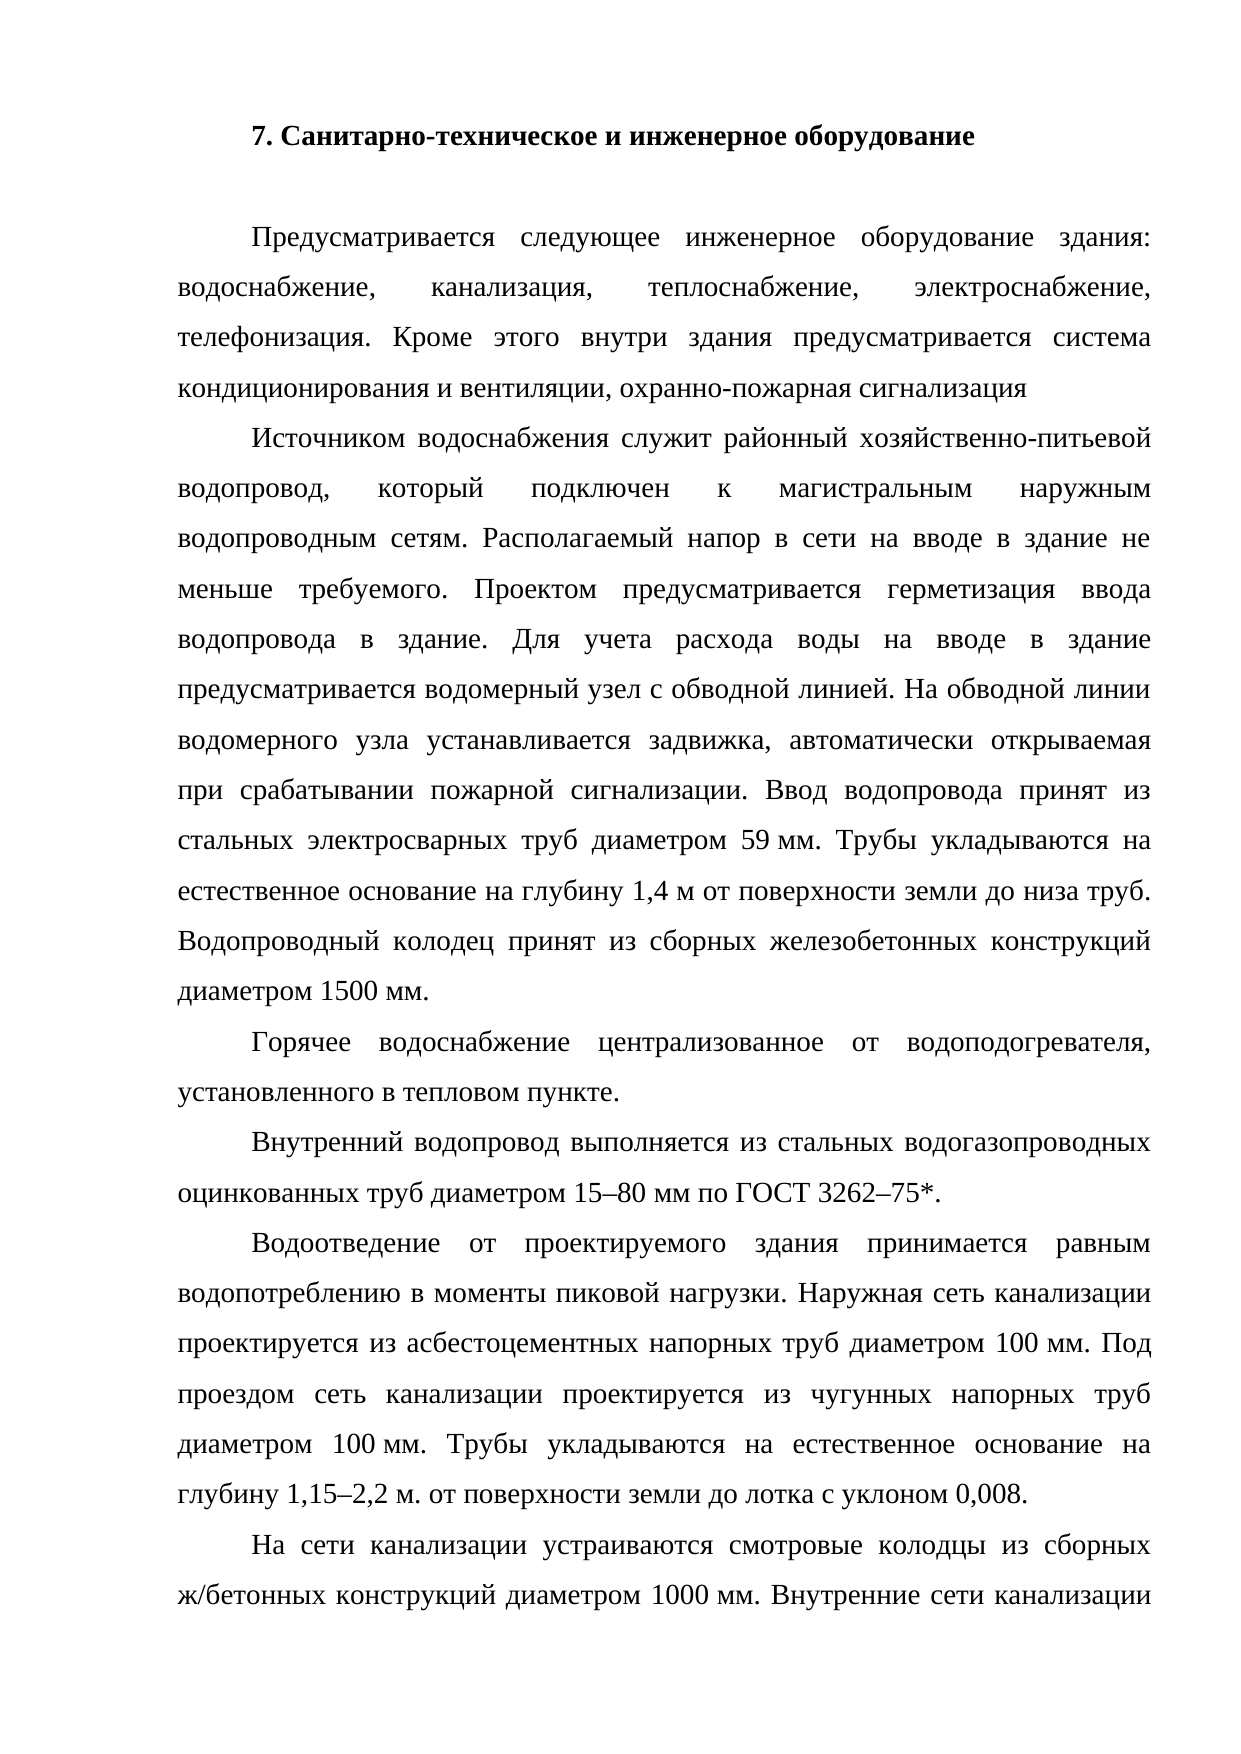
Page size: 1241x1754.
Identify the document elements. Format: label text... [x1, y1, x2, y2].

text Внутренний водопровод выполняется из стальных водогазопроводных оцинкованных труб диаметром 15–80 мм по ГОСТ 3262–75*. [177, 1124, 1152, 1208]
text Водоотведение от проектируемого здания принимается равным водопотреблению в моменты пиковой нагрузки. Наружная сеть канализации проектируется из асбестоцементных напорных труб диаметром 100 мм. Под проездом сеть канализации проектируется из чугунных напорных труб диаметром 100 мм. Трубы укладываются на естественное основание на глубину 1,15–2,2 м. от поверхности земли до лотка с уклоном 0,008. [177, 1225, 1152, 1510]
text Источником водоснабжения служит районный хозяйственно-питьевой водопровод, который подключен к магистральным наружным водопроводным сетям. Располагаемый напор в сети на вводе в здание не меньше требуемого. Проектом предусматривается герметизация ввода водопровода в здание. Для учета расхода воды на вводе в здание предусматривается водомерный узел с обводной линией. На обводной линии водомерного узла устанавливается задвижка, автоматически открываемая при срабатывании пожарной сигнализации. Ввод водопровода принят из стальных электросварных труб диаметром 59 мм. Трубы укладываются на естественное основание на глубину 1,4 м от поверхности земли до низа труб. Водопроводный колодец принят из сборных железобетонных конструкций диаметром 1500 мм. [177, 420, 1152, 1007]
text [177, 1527, 1152, 1611]
text Горячее водоснабжение централизованное от водоподогревателя, установленного в тепловом пункте. [177, 1024, 1152, 1108]
text 7. Санитарно-техническое и инженерное оборудование [177, 118, 1152, 152]
text Предусматривается следующее инженерное оборудование здания: водоснабжение, канализация, теплоснабжение, электроснабжение, телефонизация. Кроме этого внутри здания предусматривается система кондиционирования и вентиляции, охранно-пожарная сигнализация [177, 219, 1152, 403]
